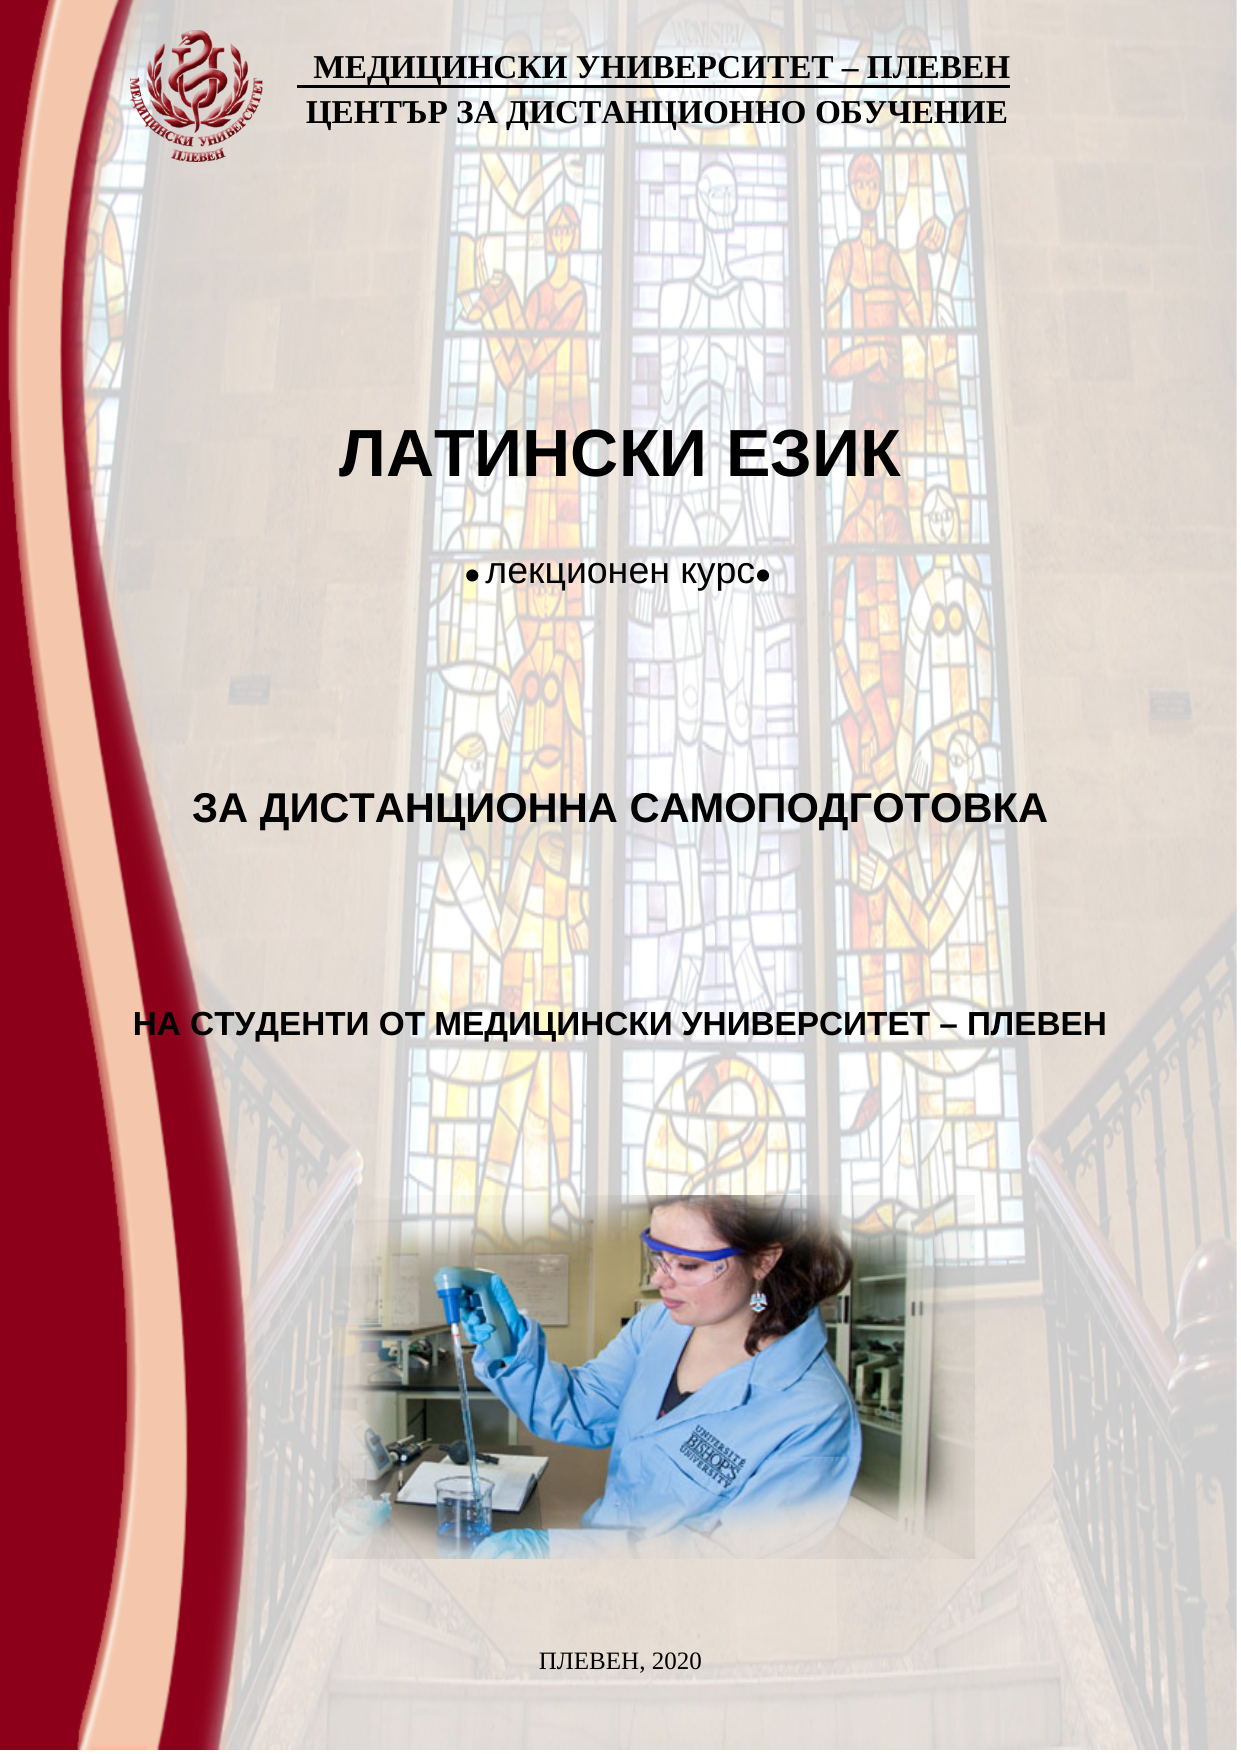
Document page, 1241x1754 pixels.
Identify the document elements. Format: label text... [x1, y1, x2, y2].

text НА СТУДЕНТИ ОТ МЕДИЦИНСКИ УНИВЕРСИТЕТ – ПЛЕВЕН [118, 1004, 1122, 1042]
text ЛАТИНСКИ ЕЗИК [118, 414, 1122, 491]
text ЦЕНТЪР ЗА ДИСТАНЦИОННО ОБУЧЕНИЕ [118, 92, 1122, 131]
picture [0, 0, 1237, 1750]
text лекционен курс [118, 548, 1122, 592]
text ПЛЕВЕН, 2020 [118, 1646, 1122, 1675]
text МЕДИЦИНСКИ УНИВЕРСИТЕТ – ПЛЕВЕН [118, 48, 1122, 86]
text ЗА ДИСТАНЦИОННА САМОПОДГОТОВКА [118, 783, 1122, 831]
